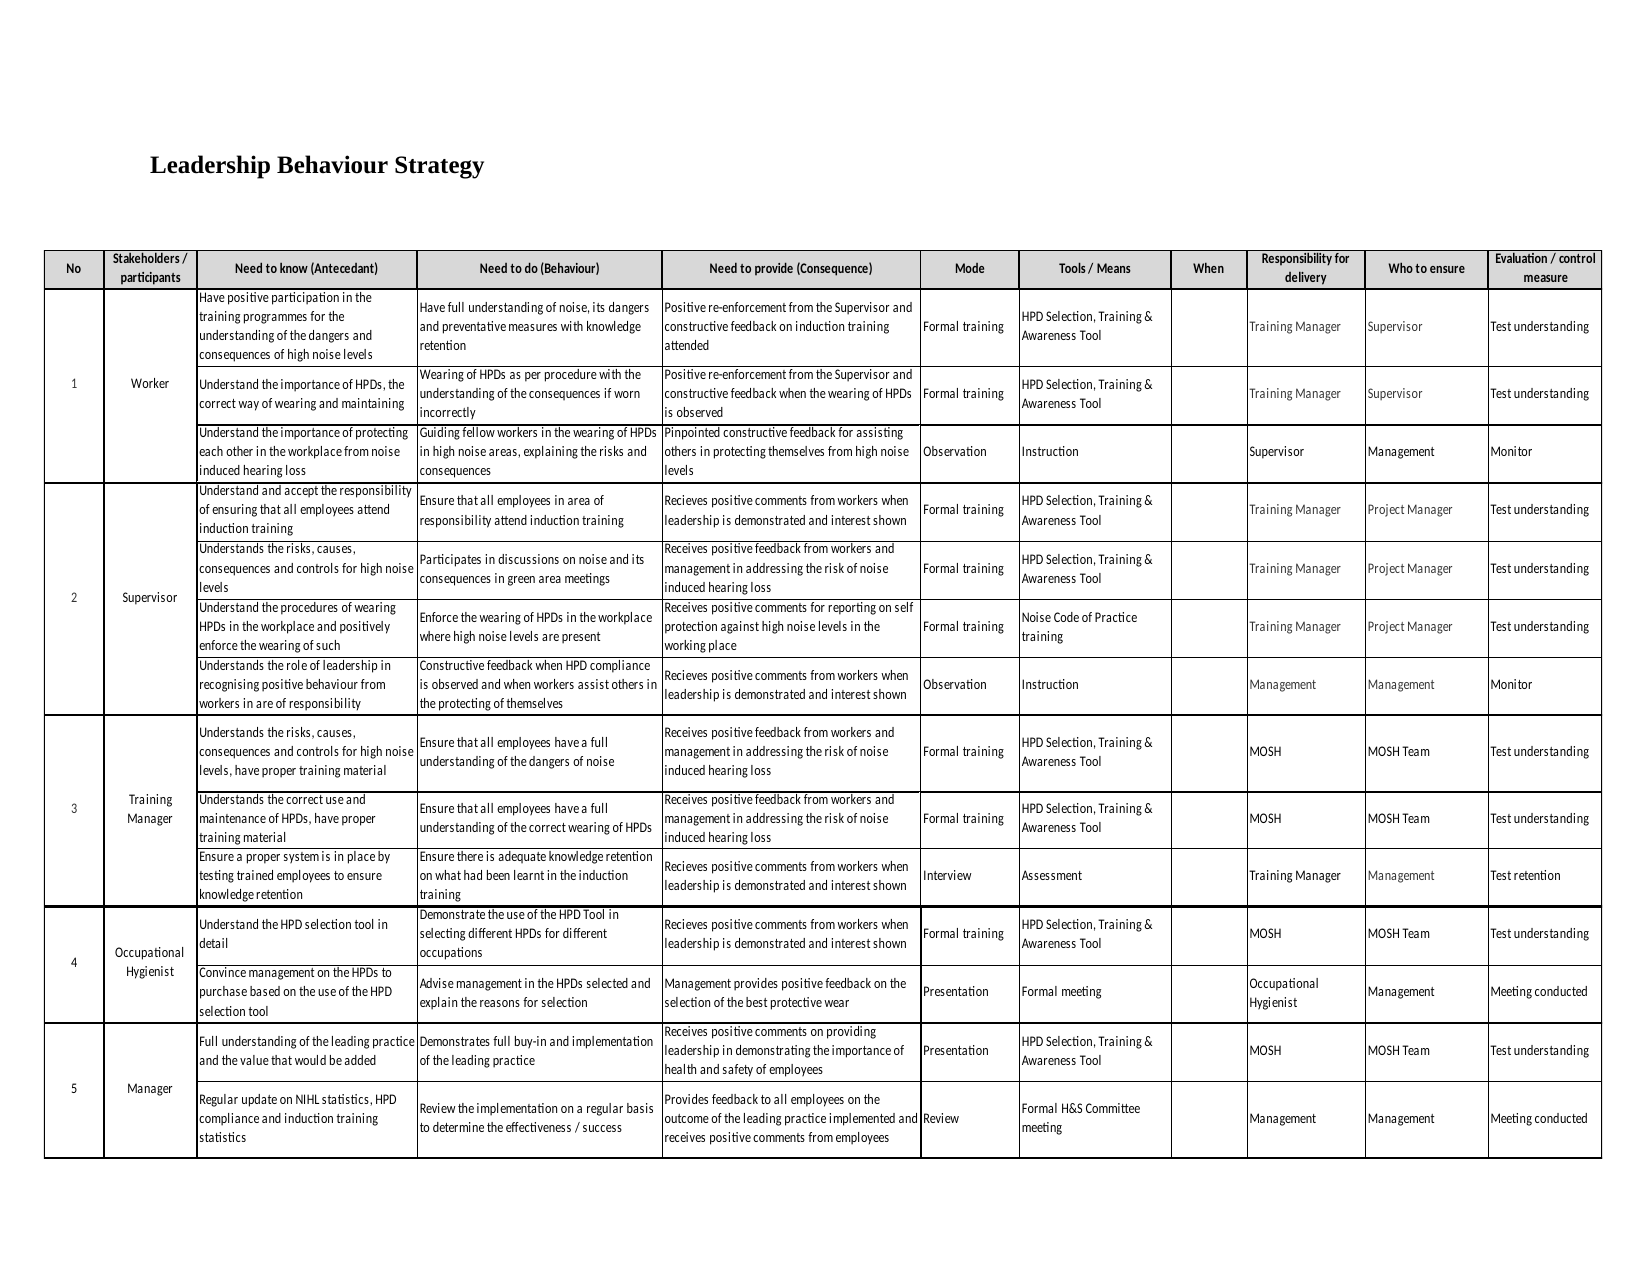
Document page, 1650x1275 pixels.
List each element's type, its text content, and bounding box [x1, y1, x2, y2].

text Leadership Behaviour Strategy [150, 150, 1500, 179]
